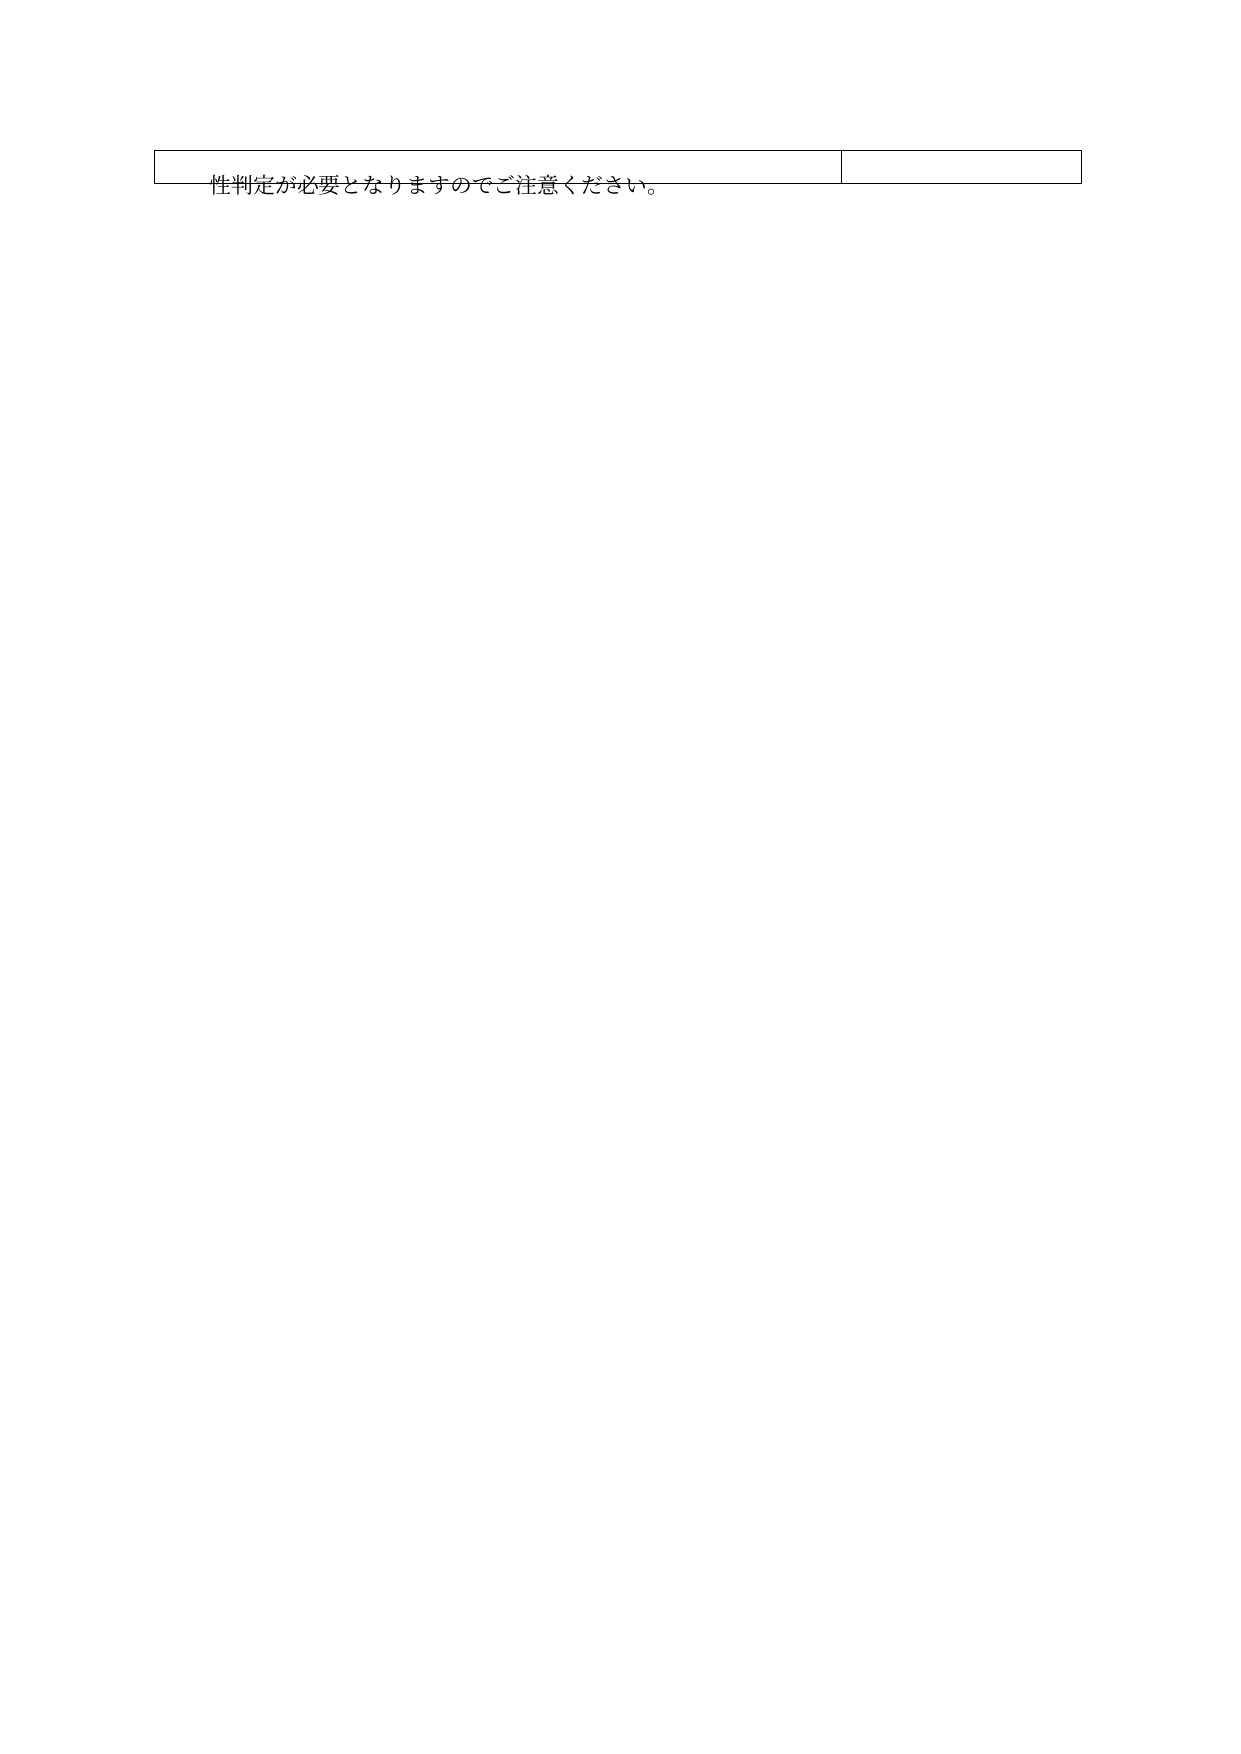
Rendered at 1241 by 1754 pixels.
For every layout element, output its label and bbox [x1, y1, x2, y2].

table_cell [842, 151, 1081, 183]
